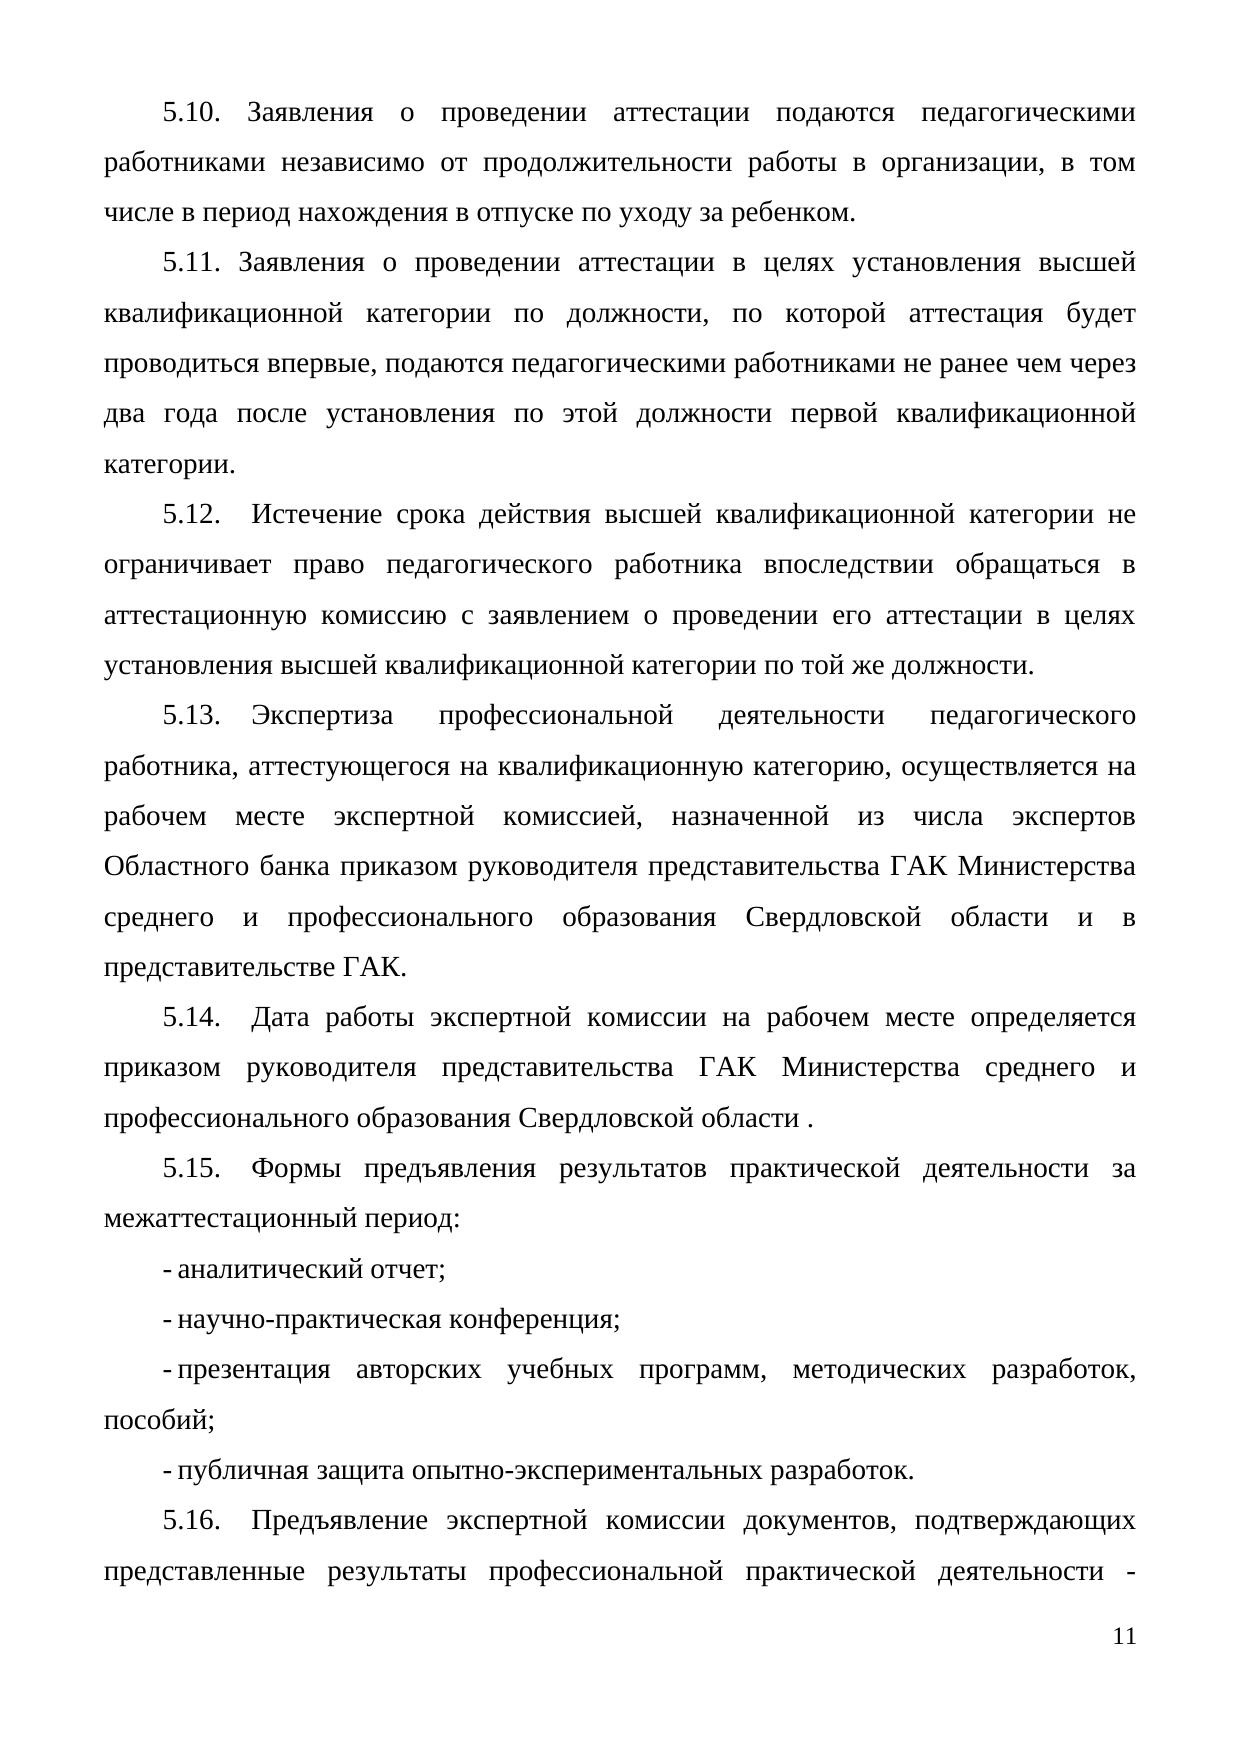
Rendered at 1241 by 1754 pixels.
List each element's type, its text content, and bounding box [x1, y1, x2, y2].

text - аналитический отчет; [103, 1251, 1137, 1284]
text 5.14. Дата работы экспертной комиссии на рабочем месте определяется приказом руководителя представительства ГАК Министерства среднего и профессионального образования Свердловской области . [103, 999, 1137, 1133]
text 5.15. Формы предъявления результатов практической деятельности за межаттестационный период: [103, 1150, 1137, 1234]
text 5.12. Истечение срока действия высшей квалификационной категории не ограничивает право педагогического работника впоследствии обращаться в аттестационную комиссию с заявлением о проведении его аттестации в целях установления высшей квалификационной категории по той же должности. [103, 496, 1137, 681]
text 5.13. Экспертиза профессиональной деятельности педагогического работника, аттестующегося на квалификационную категорию, осуществляется на рабочем месте экспертной комиссией, назначенной из числа экспертов Областного банка приказом руководителя представительства ГАК Министерства среднего и профессионального образования Свердловской области и в представительстве ГАК. [103, 697, 1137, 982]
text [103, 1502, 1137, 1586]
text - презентация авторских учебных программ, методических разработок, пособий; [103, 1351, 1137, 1435]
text 5.10. Заявления о проведении аттестации подаются педагогическими работниками независимо от продолжительности работы в организации, в том числе в период нахождения в отпуске по уходу за ребенком. [103, 94, 1137, 228]
text - научно-практическая конференция; [103, 1301, 1137, 1335]
text - публичная защита опытно-экспериментальных разработок. [103, 1452, 1137, 1486]
text 5.11. Заявления о проведении аттестации в целях установления высшей квалификационной категории по должности, по которой аттестация будет проводиться впервые, подаются педагогическими работниками не ранее чем через два года после установления по этой должности первой квалификационной категории. [103, 244, 1137, 479]
